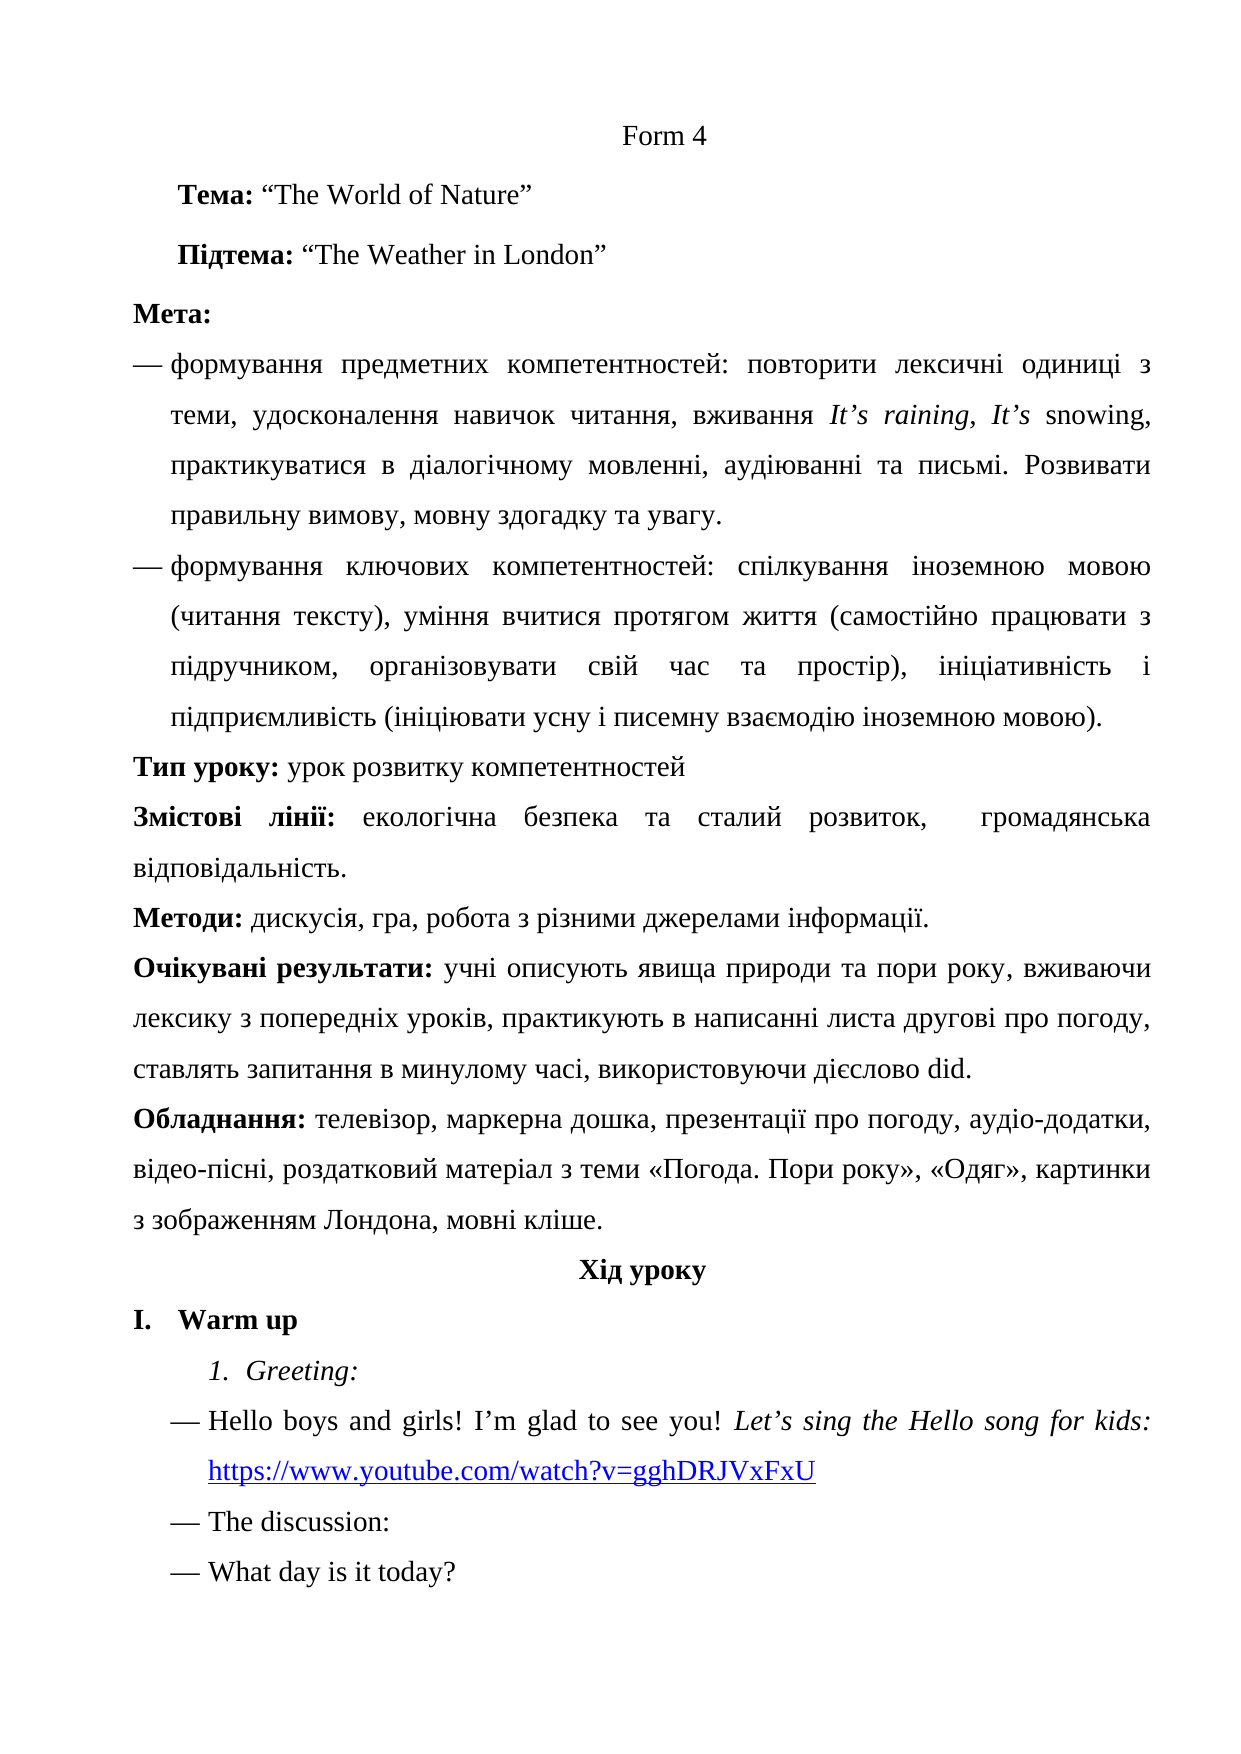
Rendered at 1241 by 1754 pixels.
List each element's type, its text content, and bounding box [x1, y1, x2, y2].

list Warm up [133, 1302, 1152, 1336]
list Обладнання: телевізор, маркерна дошка, презентації про погоду, аудіо-додатки, відео-пісні, роздатковий матеріал з теми «Погода. Пори року», «Одяг», картинки з зображенням Лондона, мовні кліше. [133, 1101, 1152, 1235]
text Form 4 [177, 118, 1152, 152]
list Hello boys and girls! I’m glad to see you! Let’s sing the Hello song for kids: https://www.youtube.com/watch?v=gghDRJVxFxU [170, 1403, 1152, 1487]
text Тема: “The World of Nature” [177, 177, 1152, 211]
text Змістові лінії: екологічна безпека та сталий розвиток, громадянська відповідальність. [133, 799, 1152, 883]
list Greeting: [208, 1353, 1152, 1386]
list What day is it today? [170, 1554, 1152, 1588]
list Методи: дискусія, гра, робота з різними джерелами інформації. [133, 900, 1152, 933]
list Очікувані результати: учні описують явища природи та пори року, вживаючи лексику з попередніх уроків, практикують в написанні листа другові про погоду, ставлять запитання в минулому часі, використовуючи дієслово did. [133, 950, 1152, 1084]
list формування предметних компетентностей: повторити лексичні одиниці з теми, удосконалення навичок читання, вживання It’s raining, It’s snowing, практикуватися в діалогічному мовленні, аудіюванні та письмі. Розвивати правильну вимову, мовну здогадку та увагу. [133, 347, 1152, 531]
list Тип уроку: урок розвитку компетентностей [133, 749, 1152, 783]
list Хід уроку [133, 1252, 1152, 1286]
text Мета: [133, 296, 1152, 330]
list формування ключових компетентностей: спілкування іноземною мовою (читання тексту), уміння вчитися протягом життя (самостійно працювати з підручником, організовувати свій час та простір), ініціативність і підприємливість (ініціювати усну і писемну взаємодію іноземною мовою). [133, 548, 1152, 732]
list The discussion: [170, 1504, 1152, 1537]
text Підтема: “The Weather in London” [177, 237, 1152, 270]
